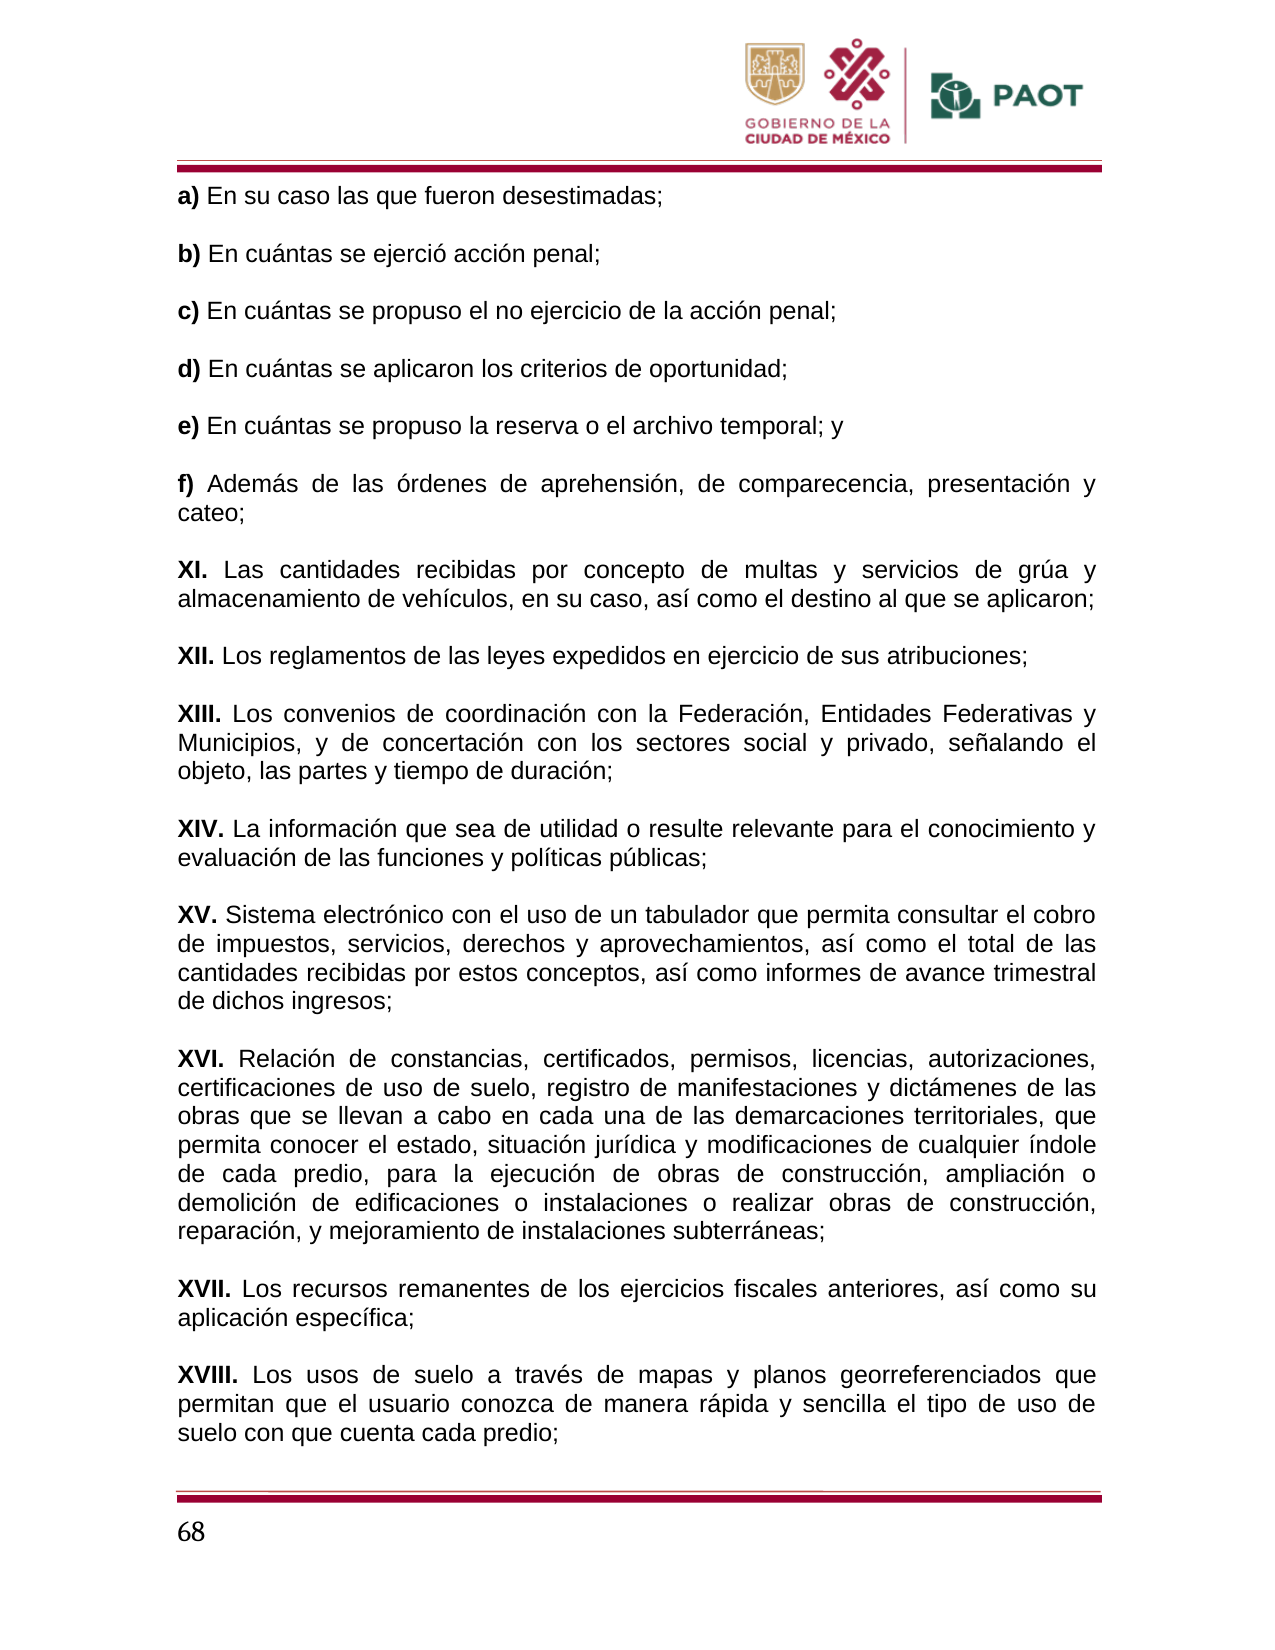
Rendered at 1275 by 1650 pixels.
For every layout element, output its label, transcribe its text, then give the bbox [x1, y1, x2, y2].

picture [730, 29, 1098, 153]
text XVI. Relación de constancias, certificados, permisos, licencias, autorizaciones, certificaciones de uso de suelo, registro de manifestaciones y dictámenes de las obras que se llevan a cabo en cada una de las demarcaciones territoriales, que permita conocer el estado, situación jurídica y modificaciones de cualquier índole de cada predio, para la ejecución de obras de construcción, ampliación o demolición de edificaciones o instalaciones o realizar obras de construcción, reparación, y mejoramiento de instalaciones subterráneas; [177, 1044, 1098, 1245]
text XVIII. Los usos de suelo a través de mapas y planos georreferenciados que permitan que el usuario conozca de manera rápida y sencilla el tipo de uso de suelo con que cuenta cada predio; [177, 1360, 1098, 1446]
text a) En su caso las que fueron desestimadas; [177, 181, 1098, 210]
text XV. Sistema electrónico con el uso de un tabulador que permita consultar el cobro de impuestos, servicios, derechos y aprovechamientos, así como el total de las cantidades recibidas por estos conceptos, así como informes de avance trimestral de dichos ingresos; [177, 900, 1098, 1015]
text e) En cuántas se propuso la reserva o el archivo temporal; y [177, 411, 1098, 440]
text XI. Las cantidades recibidas por concepto de multas y servicios de grúa y almacenamiento de vehículos, en su caso, así como el destino al que se aplicaron; [177, 555, 1098, 613]
text XII. Los reglamentos de las leyes expedidos en ejercicio de sus atribuciones; [177, 641, 1098, 670]
text c) En cuántas se propuso el no ejercicio de la acción penal; [177, 296, 1098, 325]
text XVII. Los recursos remanentes de los ejercicios fiscales anteriores, así como su aplicación específica; [177, 1274, 1098, 1331]
text XIII. Los convenios de coordinación con la Federación, Entidades Federativas y Municipios, y de concertación con los sectores social y privado, señalando el objeto, las partes y tiempo de duración; [177, 699, 1098, 785]
text f) Además de las órdenes de aprehensión, de comparecencia, presentación y cateo; [177, 469, 1098, 526]
text XIV. La información que sea de utilidad o resulte relevante para el conocimiento y evaluación de las funciones y políticas públicas; [177, 814, 1098, 871]
text b) En cuántas se ejerció acción penal; [177, 239, 1098, 268]
text d) En cuántas se aplicaron los criterios de oportunidad; [177, 354, 1098, 383]
